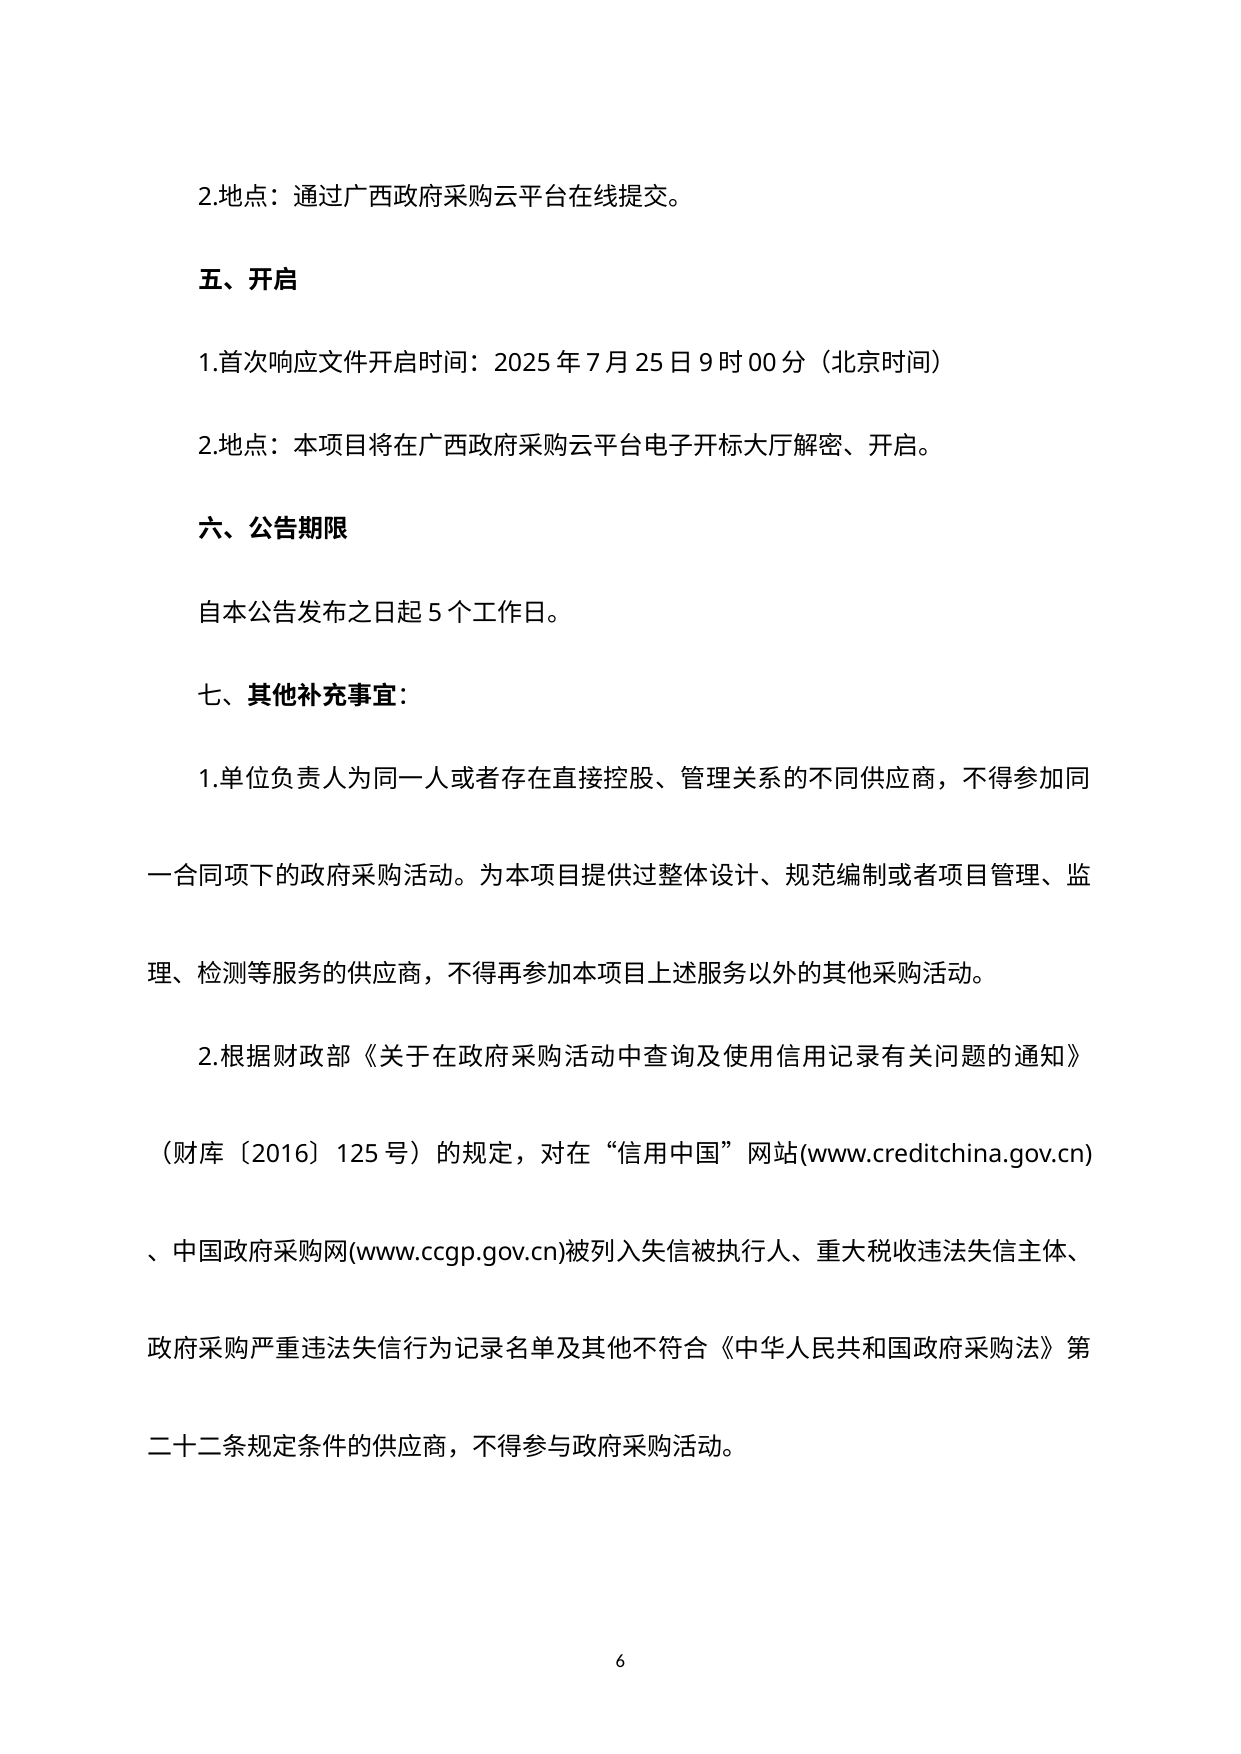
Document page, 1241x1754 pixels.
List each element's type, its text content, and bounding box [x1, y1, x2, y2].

text 五、开启 [148, 245, 1093, 310]
text 1.首次响应文件开启时间：2025年7月25日9时00分（北京时间） [148, 328, 1093, 393]
text 六、公告期限 [148, 494, 1093, 559]
text 七、其他补充事宜： [148, 661, 1093, 726]
text 2.地点：本项目将在广西政府采购云平台电子开标大厅解密、开启。 [148, 411, 1093, 476]
text 2.根据财政部《关于在政府采购活动中查询及使用信用记录有关问题的通知》（财库〔2016〕125号）的规定，对在“信用中国”网站(www.creditchina.gov.cn) 、中国政府采购网(www.ccgp.gov.cn)被列入失信被执行人、重大税收违法失信主体、政府采购严重违法失信行为记录名单及其他不符合《中华人民共和国政府采购法》第二十二条规定条件的供应商，不得参与政府采购活动。 [148, 1022, 1093, 1477]
text 1.单位负责人为同一人或者存在直接控股、管理关系的不同供应商，不得参加同一合同项下的政府采购活动。为本项目提供过整体设计、规范编制或者项目管理、监理、检测等服务的供应商，不得再参加本项目上述服务以外的其他采购活动。 [148, 744, 1093, 1004]
text 自本公告发布之日起5个工作日。 [148, 578, 1093, 643]
text 2.地点：通过广西政府采购云平台在线提交。 [148, 162, 1093, 227]
